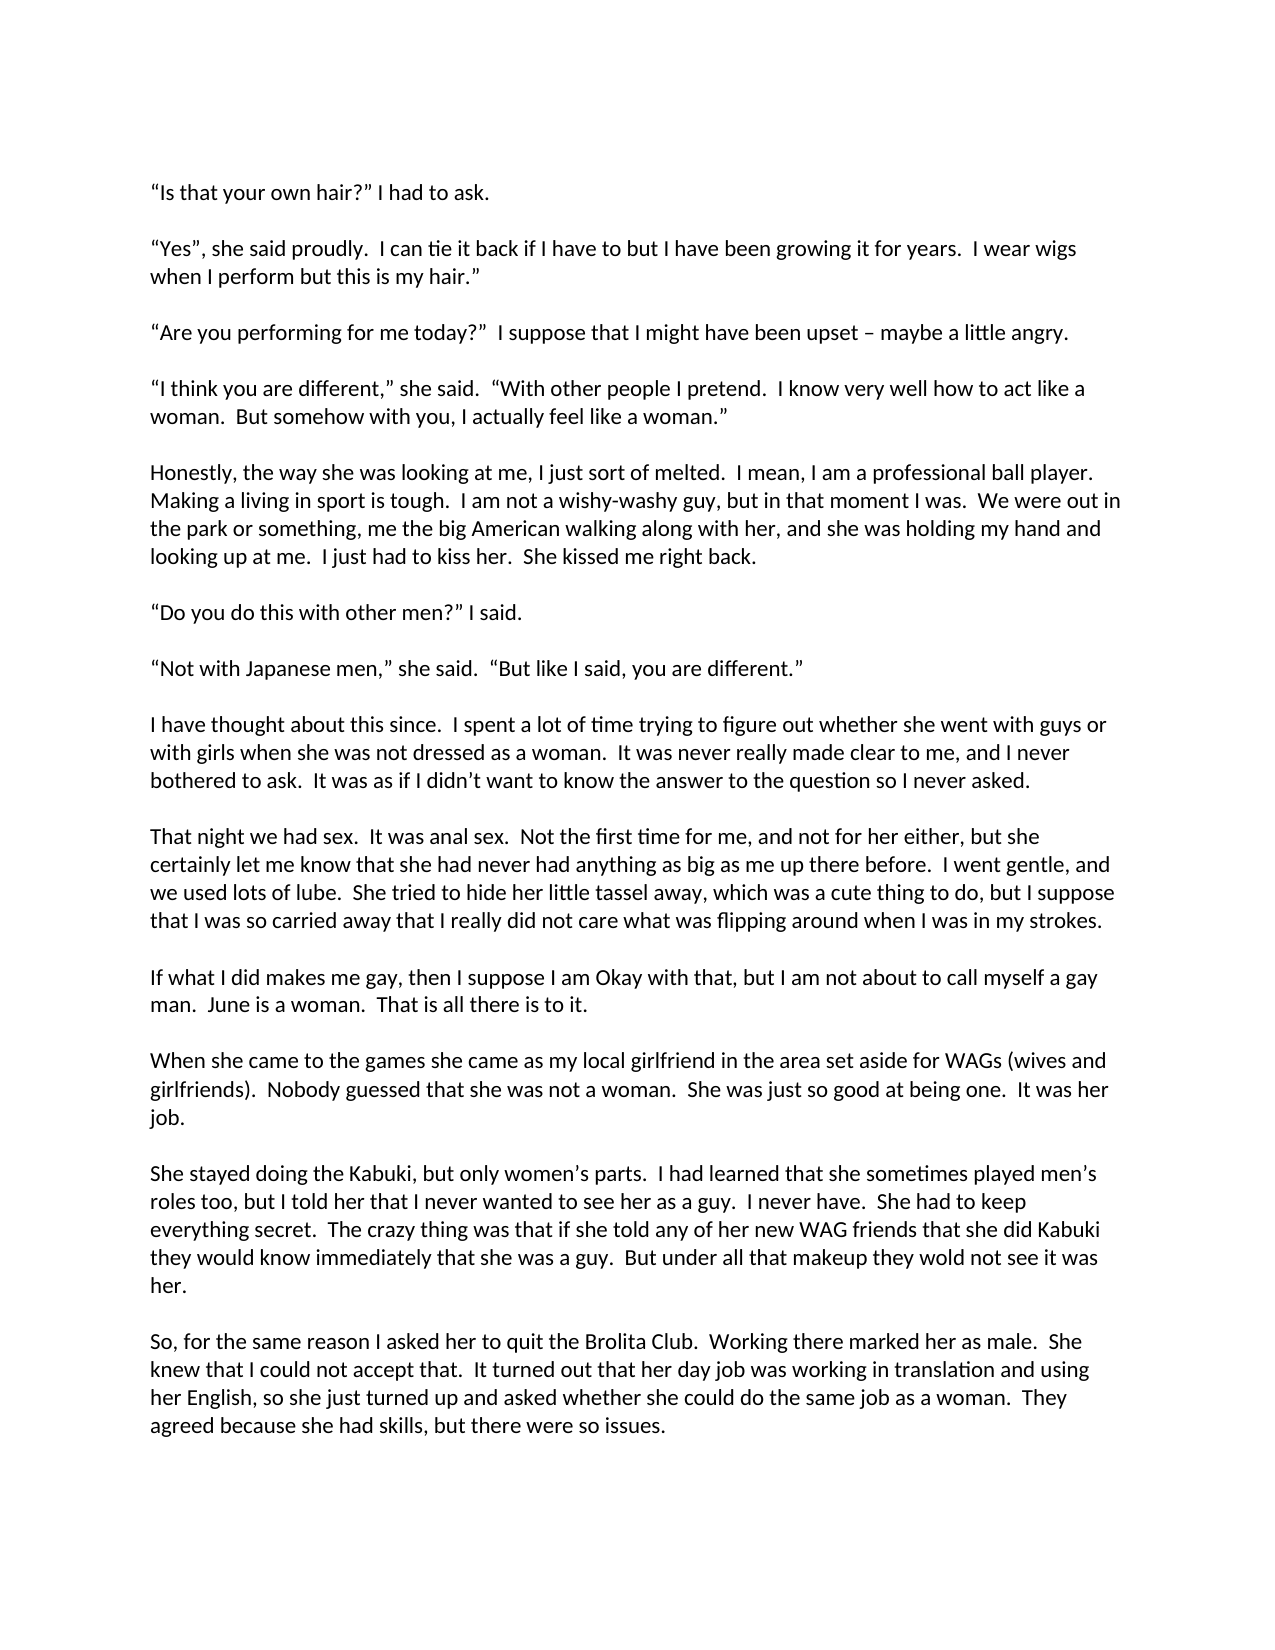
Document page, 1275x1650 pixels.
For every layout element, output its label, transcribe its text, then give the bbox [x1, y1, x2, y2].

text She stayed doing the Kabuki, but only women’s parts. I had learned that she sometimes played men’s roles too, but I told her that I never wanted to see her as a guy. I never have. She had to keep everything secret. The crazy thing was that if she told any of her new WAG friends that she did Kabuki they would know immediately that she was a guy. But under all that makeup they wold not see it was her. [150, 1159, 1125, 1299]
text When she came to the games she came as my local girlfriend in the area set aside for WAGs (wives and girlfriends). Nobody guessed that she was not a woman. She was just so good at being one. It was her job. [150, 1047, 1125, 1131]
text I have thought about this since. I spent a lot of time trying to figure out whether she went with guys or with girls when she was not dressed as a woman. It was never really made clear to me, and I never bothered to ask. It was as if I didn’t want to know the answer to the question so I never asked. [150, 710, 1125, 794]
text “Do you do this with other men?” I said. [150, 598, 1125, 626]
text So, for the same reason I asked her to quit the Brolita Club. Working there marked her as male. She knew that I could not accept that. It turned out that her day job was working in translation and using her English, so she just turned up and asked whether she could do the same job as a woman. They agreed because she had skills, but there were so issues. [150, 1327, 1125, 1439]
text “Are you performing for me today?” I suppose that I might have been upset – maybe a little angry. [150, 318, 1125, 346]
text “Is that your own hair?” I had to ask. [150, 178, 1125, 206]
text If what I did makes me gay, then I suppose I am Okay with that, but I am not about to call myself a gay man. June is a woman. That is all there is to it. [150, 963, 1125, 1019]
text “Not with Japanese men,” she said. “But like I said, you are different.” [150, 654, 1125, 682]
text Honestly, the way she was looking at me, I just sort of melted. I mean, I am a professional ball player. Making a living in sport is tough. I am not a wishy-washy guy, but in that moment I was. We were out in the park or something, me the big American walking along with her, and she was holding my hand and looking up at me. I just had to kiss her. She kissed me right back. [150, 458, 1125, 570]
text That night we had sex. It was anal sex. Not the first time for me, and not for her either, but she certainly let me know that she had never had anything as big as me up there before. I went gentle, and we used lots of lube. She tried to hide her little tassel away, which was a cute thing to do, but I suppose that I was so carried away that I really did not care what was flipping around when I was in my strokes. [150, 822, 1125, 934]
text “Yes”, she said proudly. I can tie it back if I have to but I have been growing it for years. I wear wigs when I perform but this is my hair.” [150, 234, 1125, 290]
text “I think you are different,” she said. “With other people I pretend. I know very well how to act like a woman. But somehow with you, I actually feel like a woman.” [150, 374, 1125, 430]
